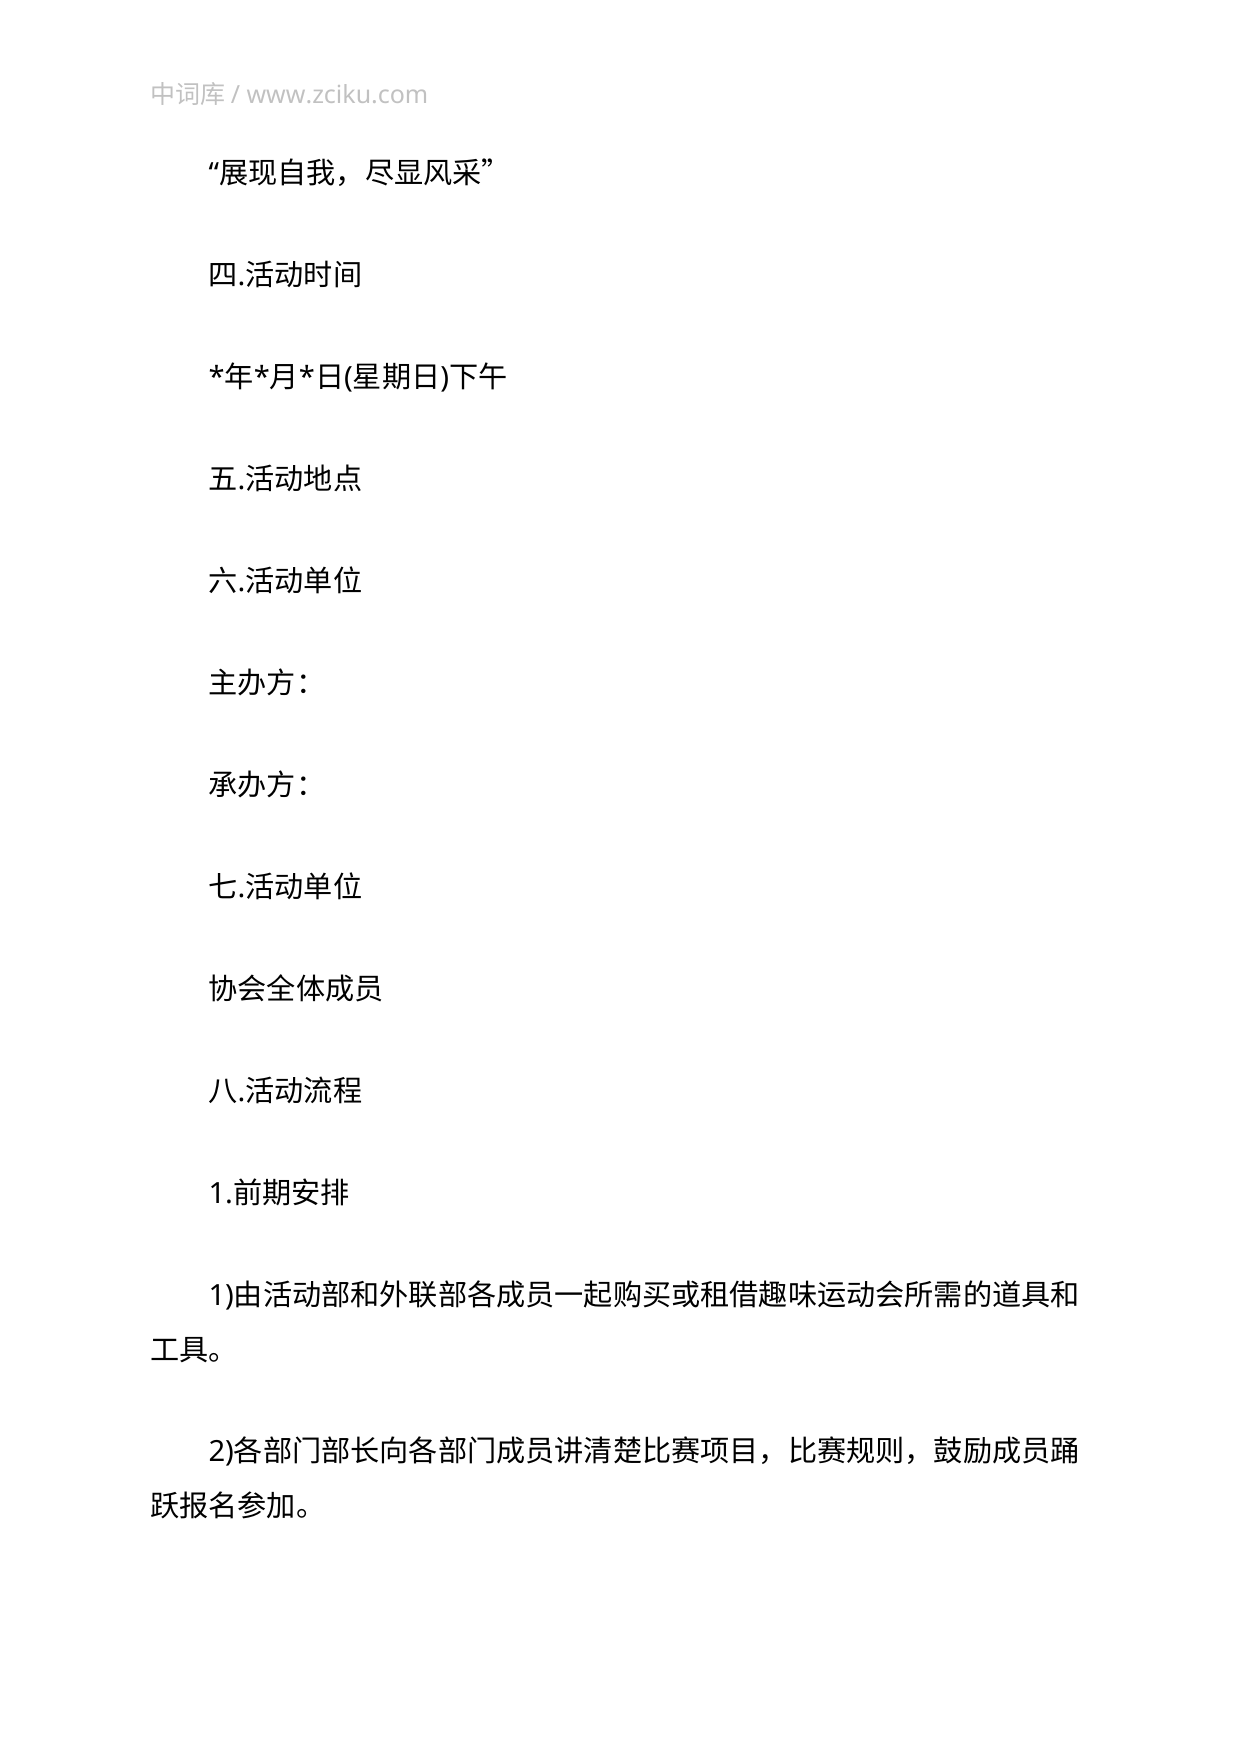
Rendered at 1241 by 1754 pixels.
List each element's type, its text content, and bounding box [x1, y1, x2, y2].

text 1)由活动部和外联部各成员一起购买或租借趣味运动会所需的道具和工具。 [150, 1271, 1090, 1368]
text 五.活动地点 [150, 456, 1090, 498]
text 协会全体成员 [150, 965, 1090, 1008]
text 主办方： [150, 660, 1090, 702]
text *年*月*日(星期日)下午 [150, 354, 1090, 396]
text 六.活动单位 [150, 558, 1090, 600]
text 四.活动时间 [150, 252, 1090, 294]
text 2)各部门部长向各部门成员讲清楚比赛项目，比赛规则，鼓励成员踊跃报名参加。 [150, 1428, 1090, 1525]
text 八.活动流程 [150, 1067, 1090, 1109]
text “展现自我，尽显风采” [150, 150, 1090, 192]
text 承办方： [150, 762, 1090, 804]
text 七.活动单位 [150, 863, 1090, 906]
text 1.前期安排 [150, 1169, 1090, 1212]
